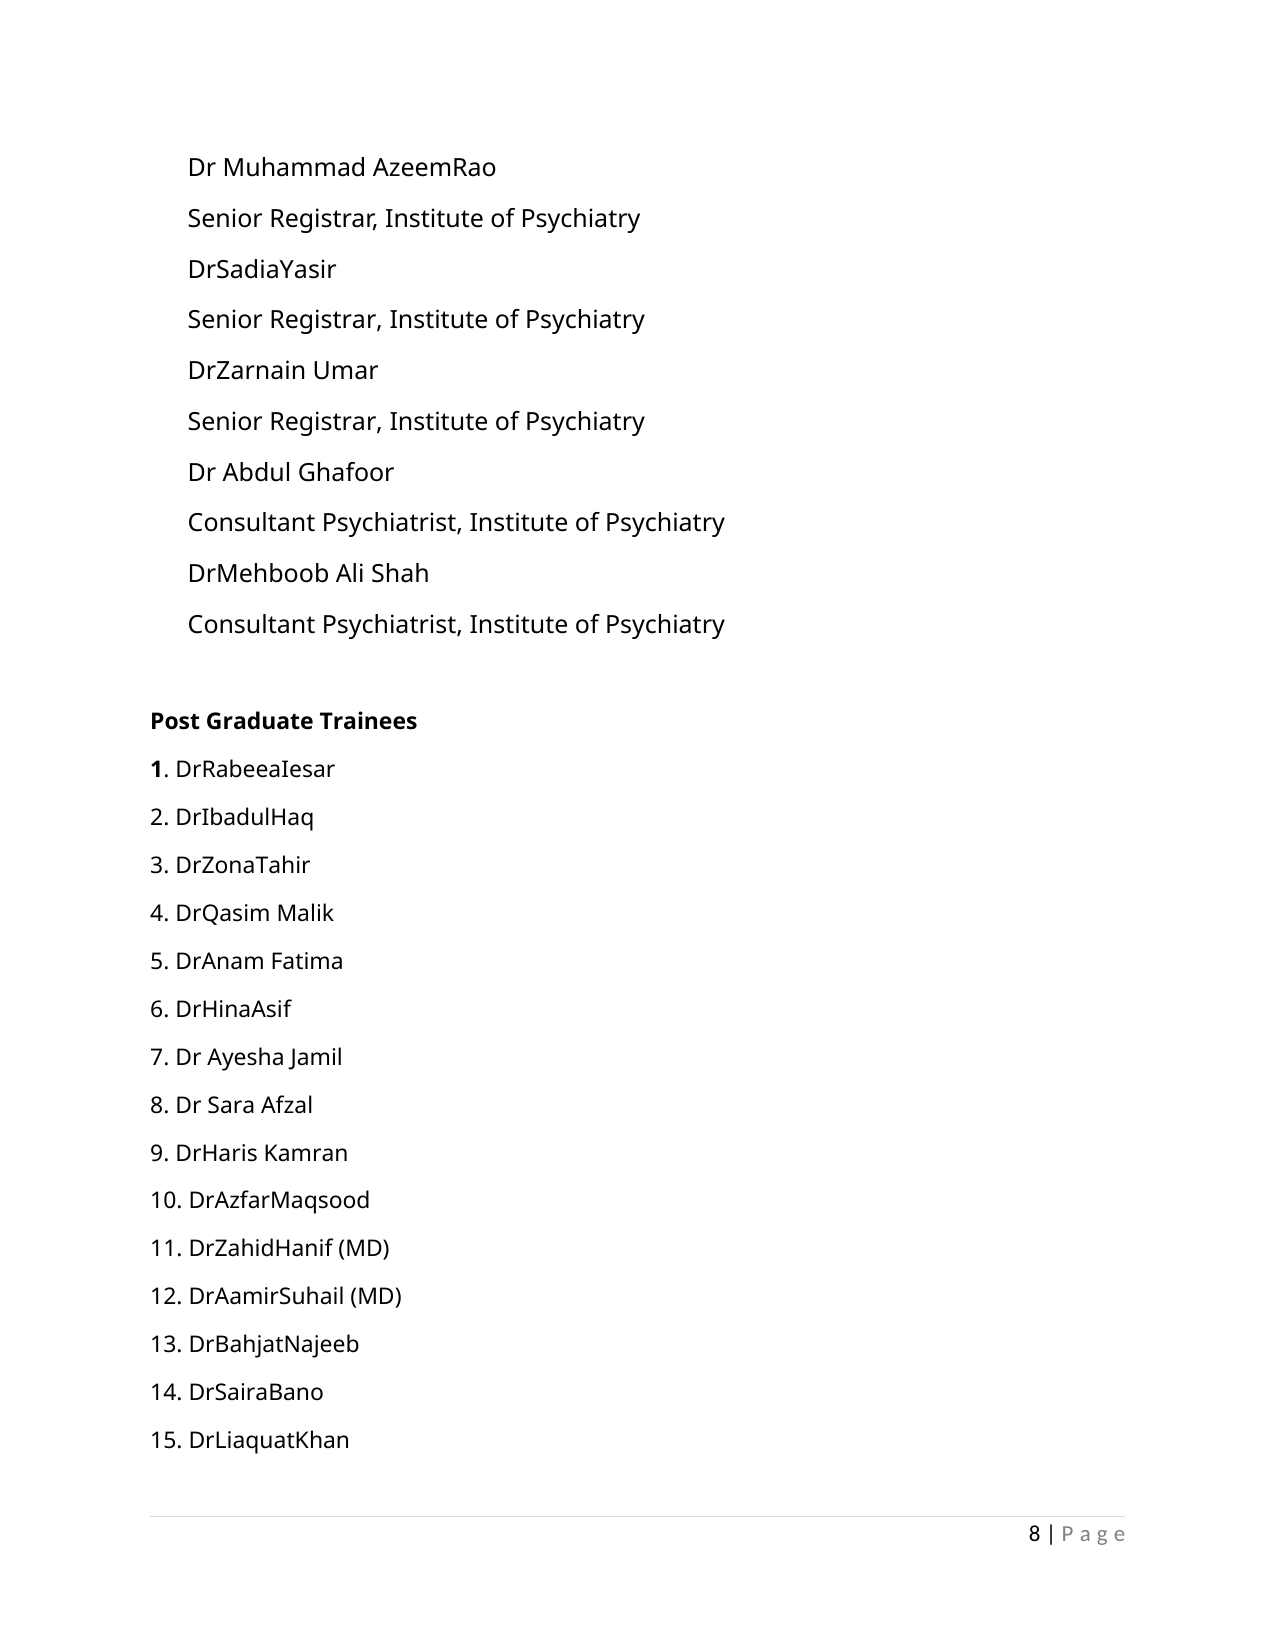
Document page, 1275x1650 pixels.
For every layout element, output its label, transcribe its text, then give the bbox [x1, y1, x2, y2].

text DrSadiaYasir [187, 251, 1125, 286]
text Consultant Psychiatrist, Institute of Psychiatry [187, 505, 1125, 539]
text Dr Abdul Ghafoor [187, 454, 1125, 488]
text 9. DrHaris Kamran [150, 1136, 1125, 1168]
text 2. DrIbadulHaq [150, 801, 1125, 832]
text Senior Registrar, Institute of Psychiatry [187, 201, 1125, 235]
text 7. Dr Ayesha Jamil [150, 1041, 1125, 1072]
text 5. DrAnam Fatima [150, 945, 1125, 976]
text Senior Registrar, Institute of Psychiatry [187, 404, 1125, 438]
text 13. DrBahjatNajeeb [150, 1328, 1125, 1359]
text 6. DrHinaAsif [150, 993, 1125, 1024]
text 8. Dr Sara Afzal [150, 1088, 1125, 1120]
text 15. DrLiaquatKhan [150, 1424, 1125, 1455]
text DrZarnain Umar [187, 353, 1125, 387]
text Post Graduate Trainees [150, 705, 1125, 736]
text 10. DrAzfarMaqsood [150, 1184, 1125, 1216]
text 1. DrRabeeaIesar [150, 753, 1125, 784]
text 14. DrSairaBano [150, 1376, 1125, 1407]
text Senior Registrar, Institute of Psychiatry [187, 302, 1125, 336]
text 4. DrQasim Malik [150, 897, 1125, 928]
text Consultant Psychiatrist, Institute of Psychiatry [187, 607, 1125, 641]
text DrMehboob Ali Shah [187, 556, 1125, 590]
text 11. DrZahidHanif (MD) [150, 1232, 1125, 1263]
text Dr Muhammad AzeemRao [187, 150, 1125, 184]
text 3. DrZonaTahir [150, 849, 1125, 880]
text 12. DrAamirSuhail (MD) [150, 1280, 1125, 1311]
